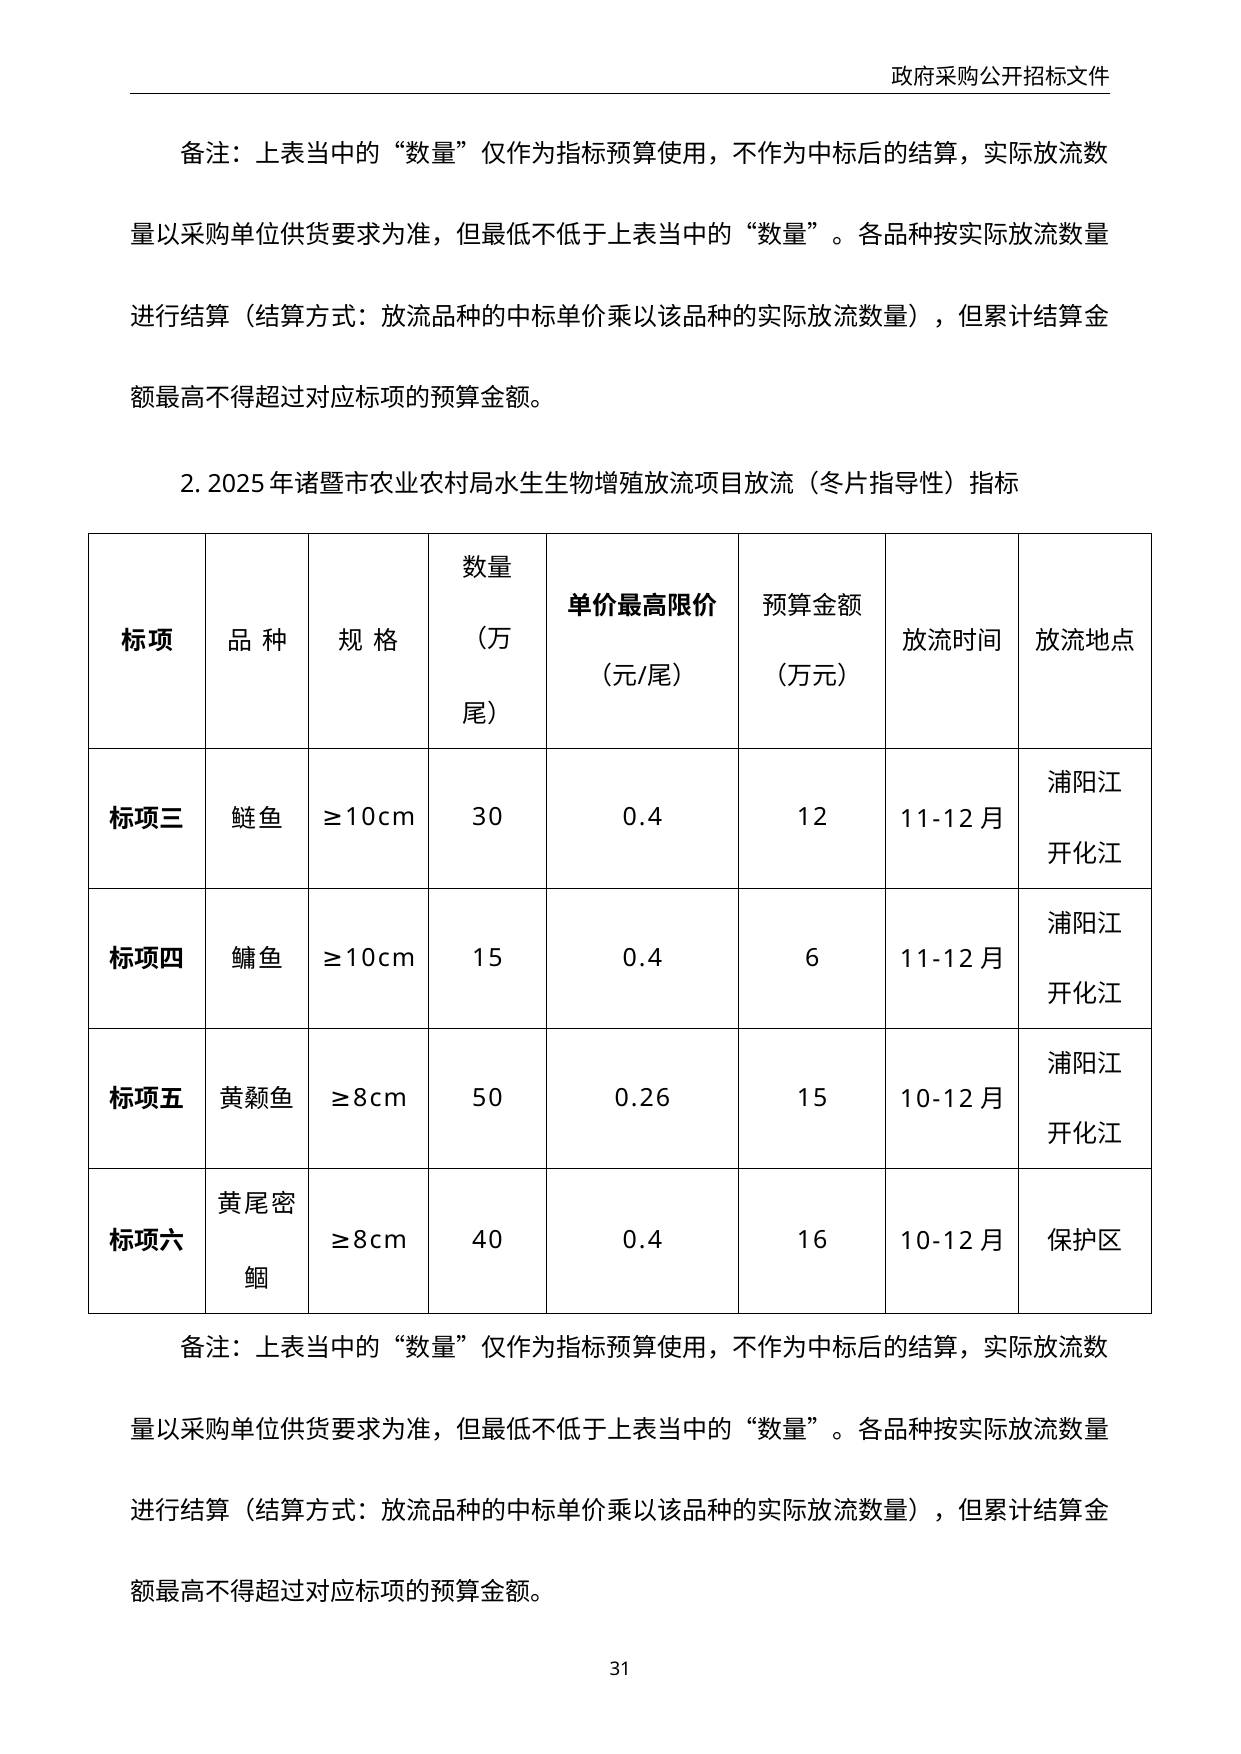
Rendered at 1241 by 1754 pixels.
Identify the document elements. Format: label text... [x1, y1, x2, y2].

text 备注：上表当中的“数量”仅作为指标预算使用，不作为中标后的结算，实际放流数量以采购单位供货要求为准，但最低不低于上表当中的“数量”。各品种按实际放流数量进行结算（结算方式：放流品种的中标单价乘以该品种的实际放流数量），但累计结算金额最高不得超过对应标项的预算金额。 [130, 1314, 1110, 1622]
table_cell 浦阳江 开化江 [1019, 889, 1151, 1028]
table_cell ≥10cm [309, 889, 428, 1028]
table_cell 0.26 [547, 1029, 738, 1168]
table_cell 0.4 [547, 1169, 738, 1312]
table_cell 15 [429, 889, 546, 1028]
table_cell 30 [429, 749, 546, 888]
table_cell 40 [429, 1169, 546, 1312]
table_cell ≥10cm [309, 749, 428, 888]
text 2. 2025年诸暨市农业农村局水生生物增殖放流项目放流（冬片指导性）指标 [130, 449, 1110, 514]
table_cell 鳙鱼 [206, 889, 308, 1028]
table_cell 10-12月 [886, 1029, 1018, 1168]
table_cell 保护区 [1019, 1169, 1151, 1312]
table_cell 标项四 [89, 889, 205, 1028]
table_cell 16 [739, 1169, 885, 1312]
table_cell 黄颡鱼 [206, 1029, 308, 1168]
table_header 规 格 [309, 534, 428, 747]
table_cell 标项六 [89, 1169, 205, 1312]
table_header 品 种 [206, 534, 308, 747]
table_cell ≥8cm [309, 1029, 428, 1168]
table_cell 0.4 [547, 749, 738, 888]
table_cell 12 [739, 749, 885, 888]
table_cell ≥8cm [309, 1169, 428, 1312]
table_cell 标项五 [89, 1029, 205, 1168]
table_cell 标项三 [89, 749, 205, 888]
table_cell 黄尾密鲴 [206, 1169, 308, 1312]
table_header 放流时间 [886, 534, 1018, 747]
table_header 单价最高限价 （元/尾） [547, 534, 738, 747]
table_cell 15 [739, 1029, 885, 1168]
table_cell 10-12月 [886, 1169, 1018, 1312]
text 备注：上表当中的“数量”仅作为指标预算使用，不作为中标后的结算，实际放流数量以采购单位供货要求为准，但最低不低于上表当中的“数量”。各品种按实际放流数量进行结算（结算方式：放流品种的中标单价乘以该品种的实际放流数量），但累计结算金额最高不得超过对应标项的预算金额。 [130, 119, 1110, 428]
table_header 标项 [89, 534, 205, 747]
table_header 放流地点 [1019, 534, 1151, 747]
table_cell 50 [429, 1029, 546, 1168]
table_cell 鲢鱼 [206, 749, 308, 888]
table_cell 浦阳江 开化江 [1019, 749, 1151, 888]
table_header 数量 （万尾） [429, 534, 546, 747]
table_cell 11-12月 [886, 889, 1018, 1028]
table_cell 0.4 [547, 889, 738, 1028]
table_header 预算金额 （万元） [739, 534, 885, 747]
table_cell 11-12月 [886, 749, 1018, 888]
table_cell 6 [739, 889, 885, 1028]
table_cell 浦阳江 开化江 [1019, 1029, 1151, 1168]
